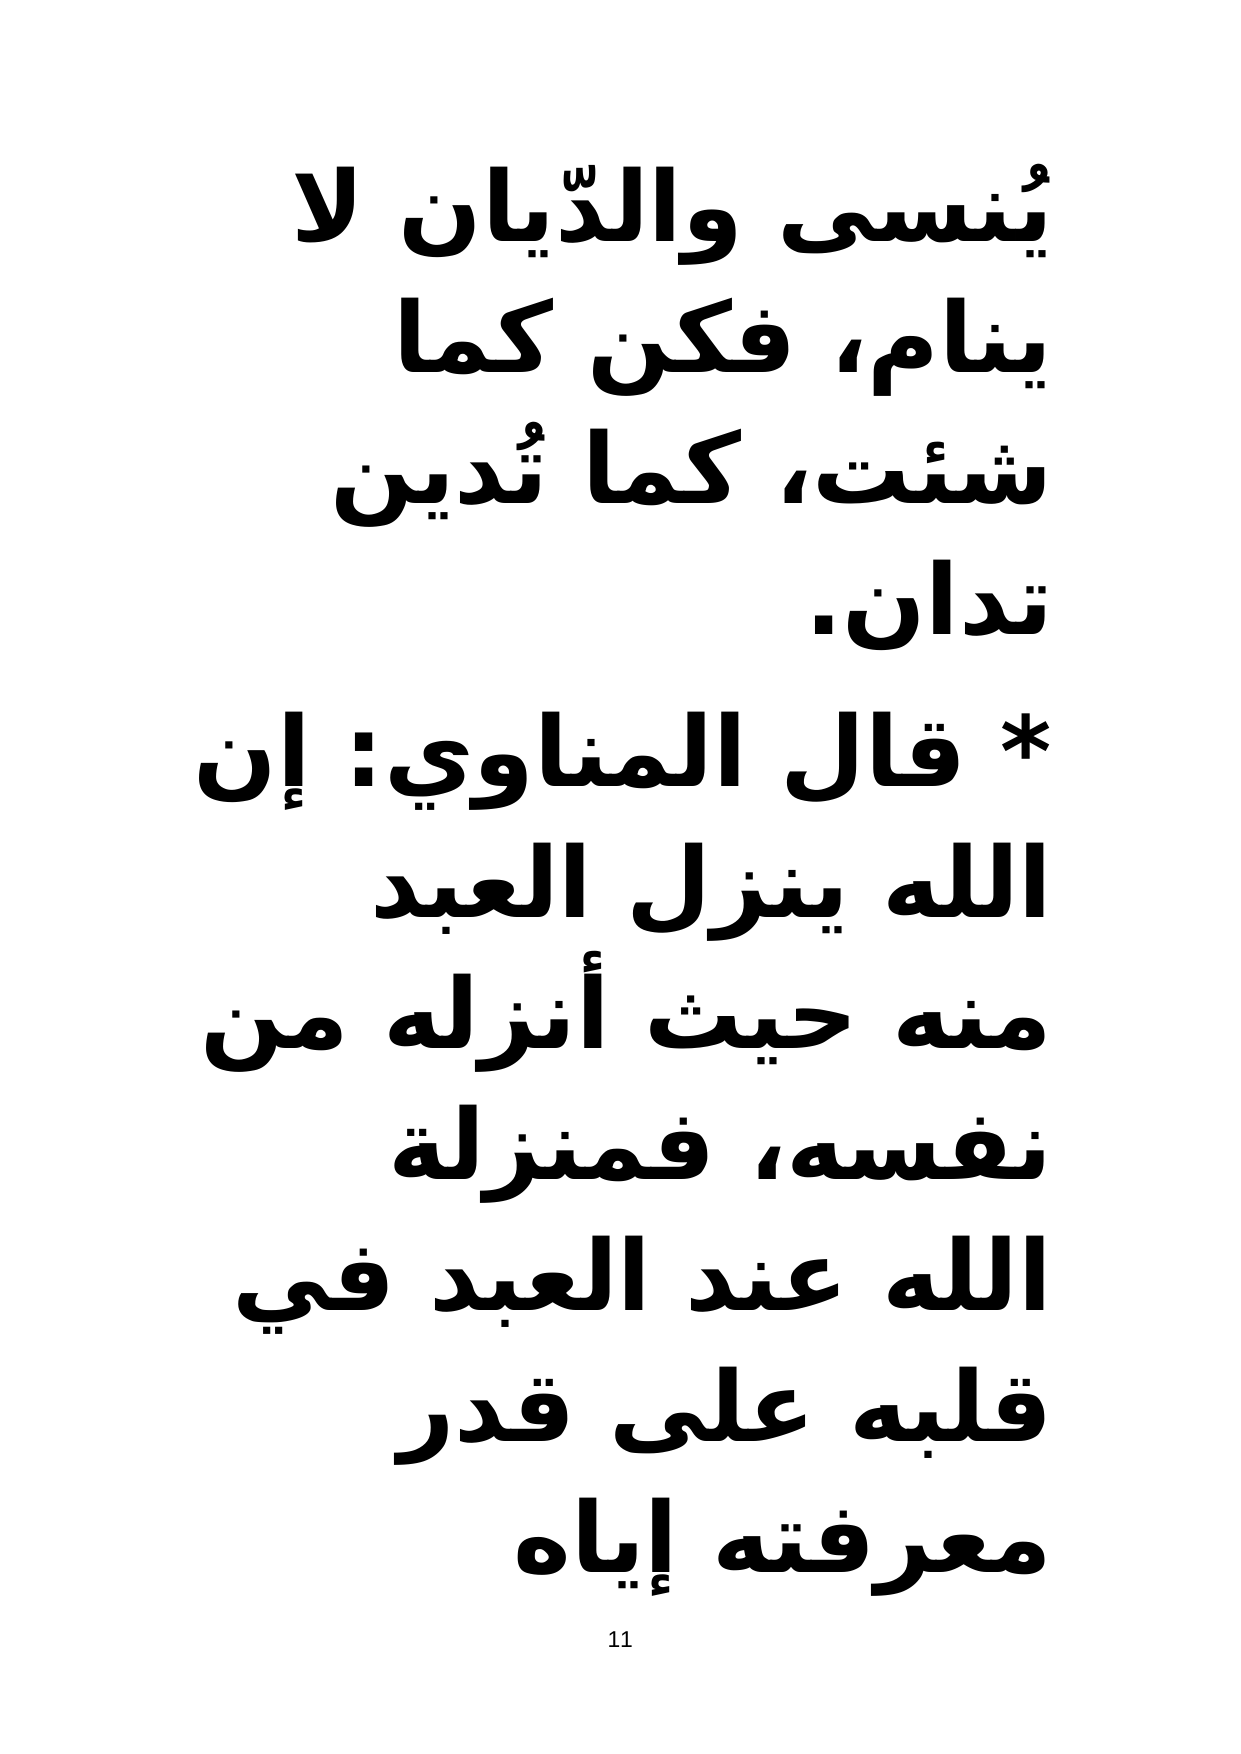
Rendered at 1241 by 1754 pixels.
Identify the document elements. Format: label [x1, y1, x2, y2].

text [187, 150, 1053, 657]
text [187, 695, 1053, 1595]
